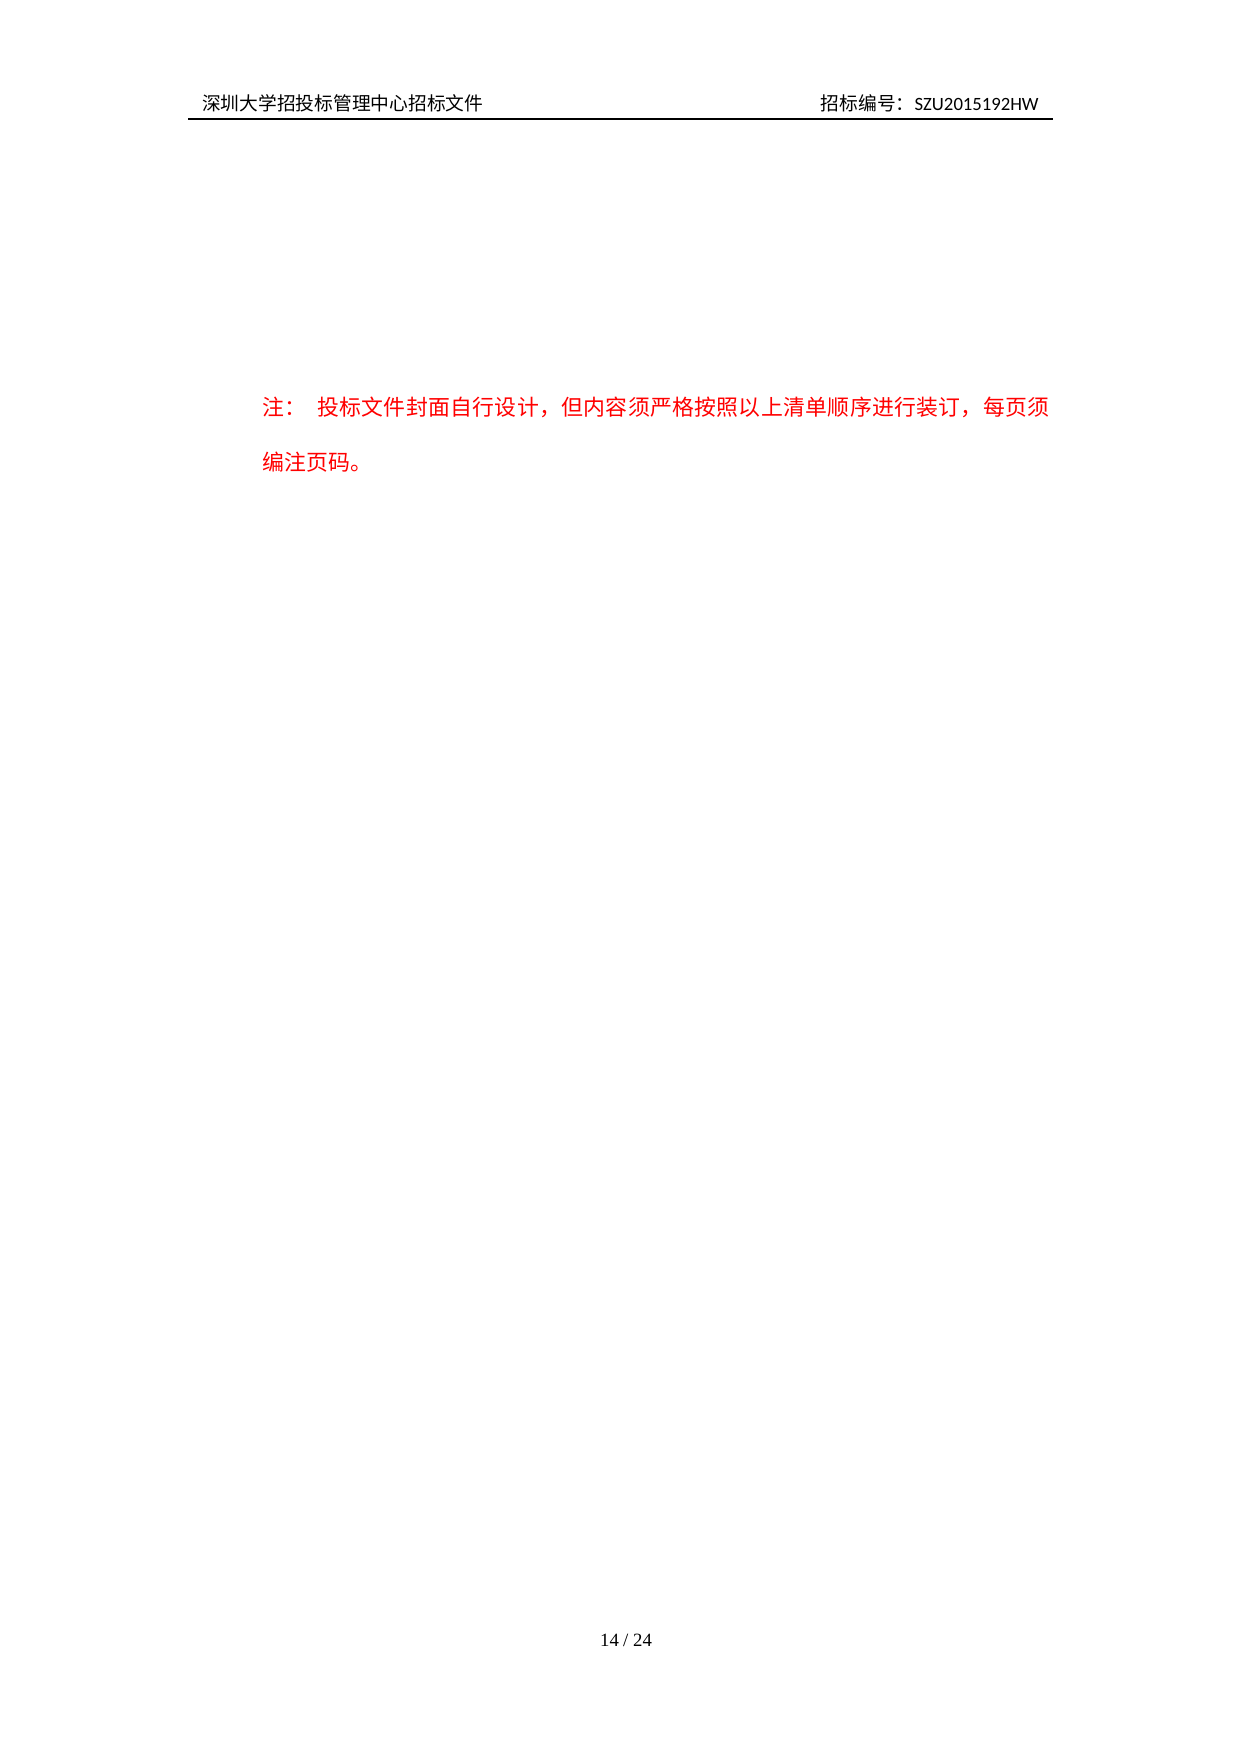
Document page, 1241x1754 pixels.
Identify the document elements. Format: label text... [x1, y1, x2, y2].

text 注： 投标文件封面自行设计，但内容须严格按照以上清单顺序进行装订，每页须编注页码。 [262, 389, 1053, 487]
